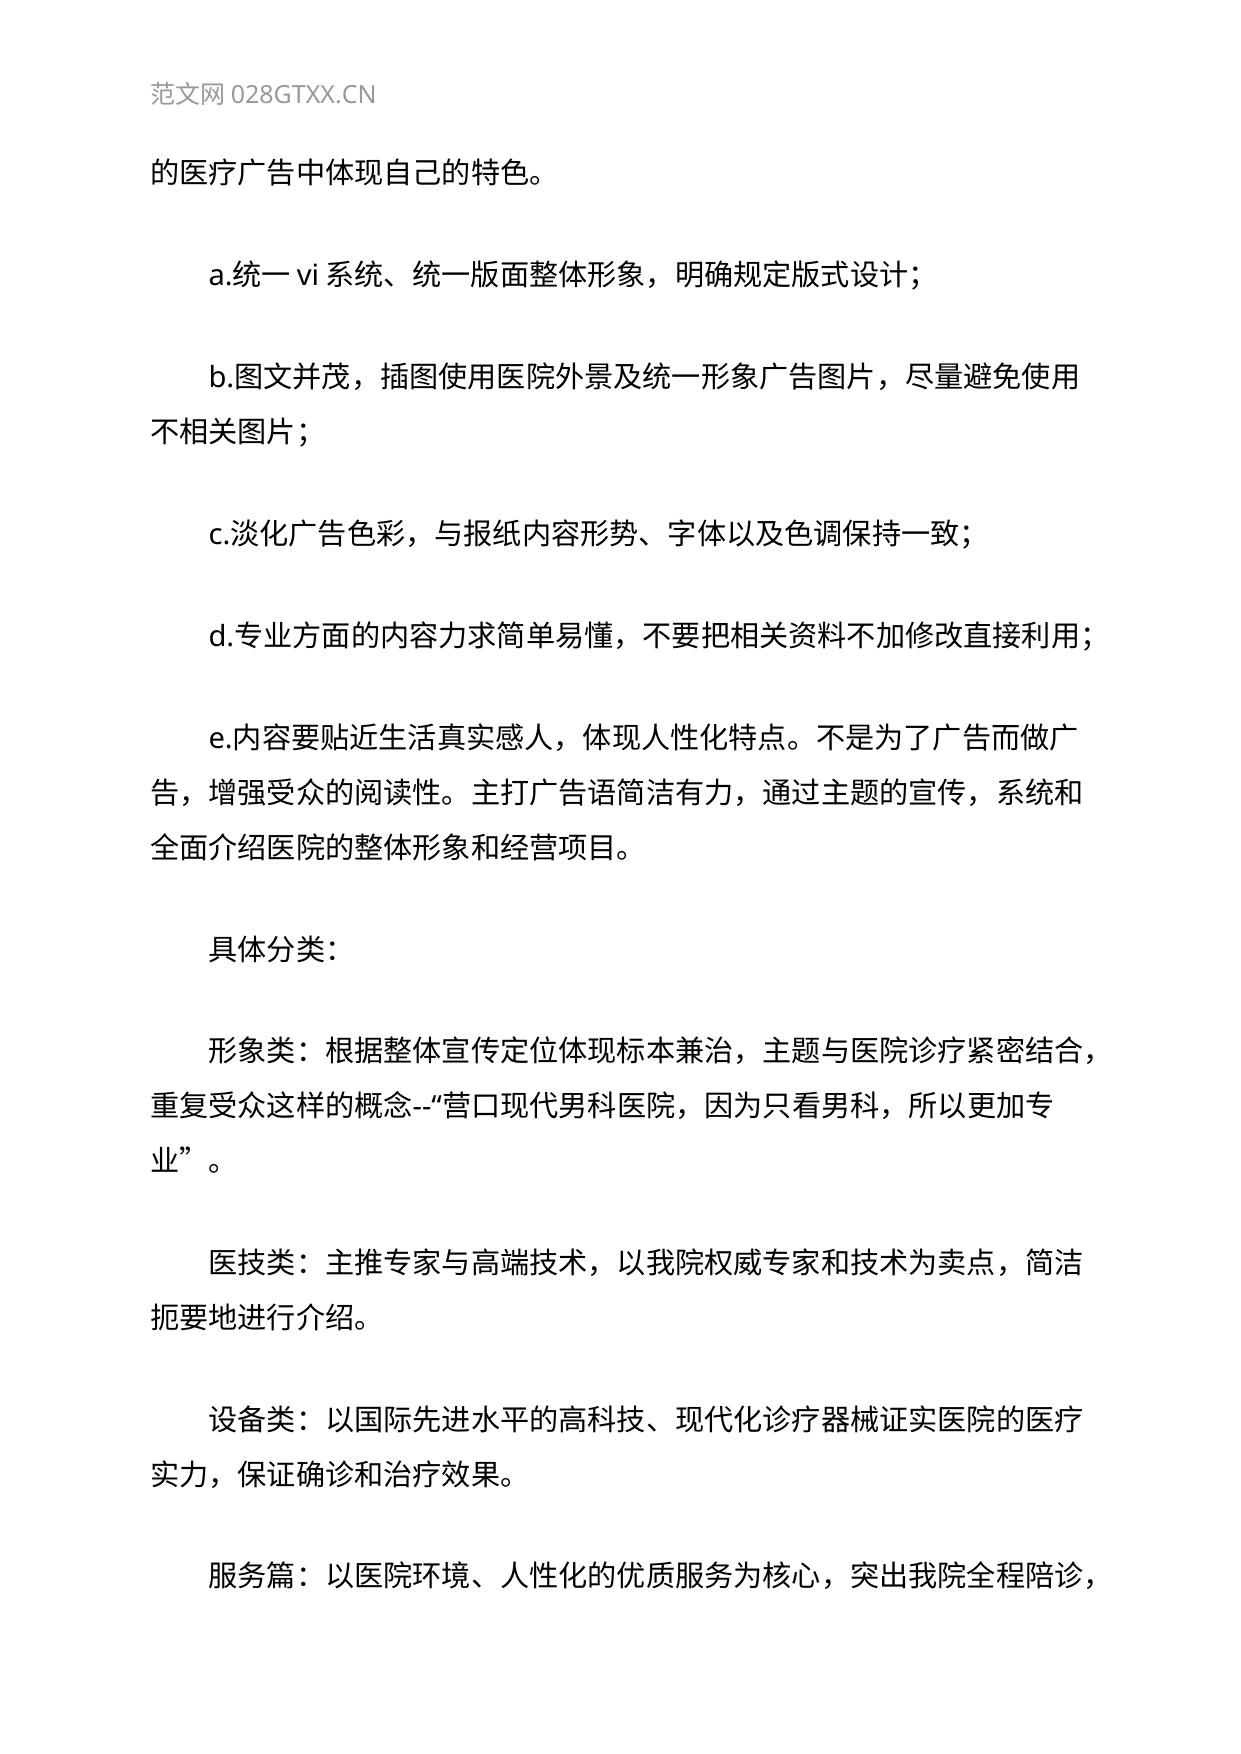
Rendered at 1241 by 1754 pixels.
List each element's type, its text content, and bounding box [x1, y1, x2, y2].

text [150, 1553, 1090, 1595]
text 具体分类： [150, 926, 1090, 968]
text e.内容要贴近生活真实感人，体现人性化特点。不是为了广告而做广告，增强受众的阅读性。主打广告语简洁有力，通过主题的宣传，系统和全面介绍医院的整体形象和经营项目。 [150, 714, 1090, 867]
text 设备类：以国际先进水平的高科技、现代化诊疗器械证实医院的医疗实力，保证确诊和治疗效果。 [150, 1396, 1090, 1493]
text a.统一vi系统、统一版面整体形象，明确规定版式设计； [150, 252, 1090, 294]
text c.淡化广告色彩，与报纸内容形势、字体以及色调保持一致； [150, 511, 1090, 553]
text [150, 150, 1090, 192]
text b.图文并茂，插图使用医院外景及统一形象广告图片，尽量避免使用不相关图片； [150, 354, 1090, 451]
text 医技类：主推专家与高端技术，以我院权威专家和技术为卖点，简洁扼要地进行介绍。 [150, 1239, 1090, 1337]
text 形象类：根据整体宣传定位体现标本兼治，主题与医院诊疗紧密结合，重复受众这样的概念--“营口现代男科医院，因为只看男科，所以更加专业”。 [150, 1028, 1090, 1180]
text d.专业方面的内容力求简单易懂，不要把相关资料不加修改直接利用； [150, 612, 1090, 655]
